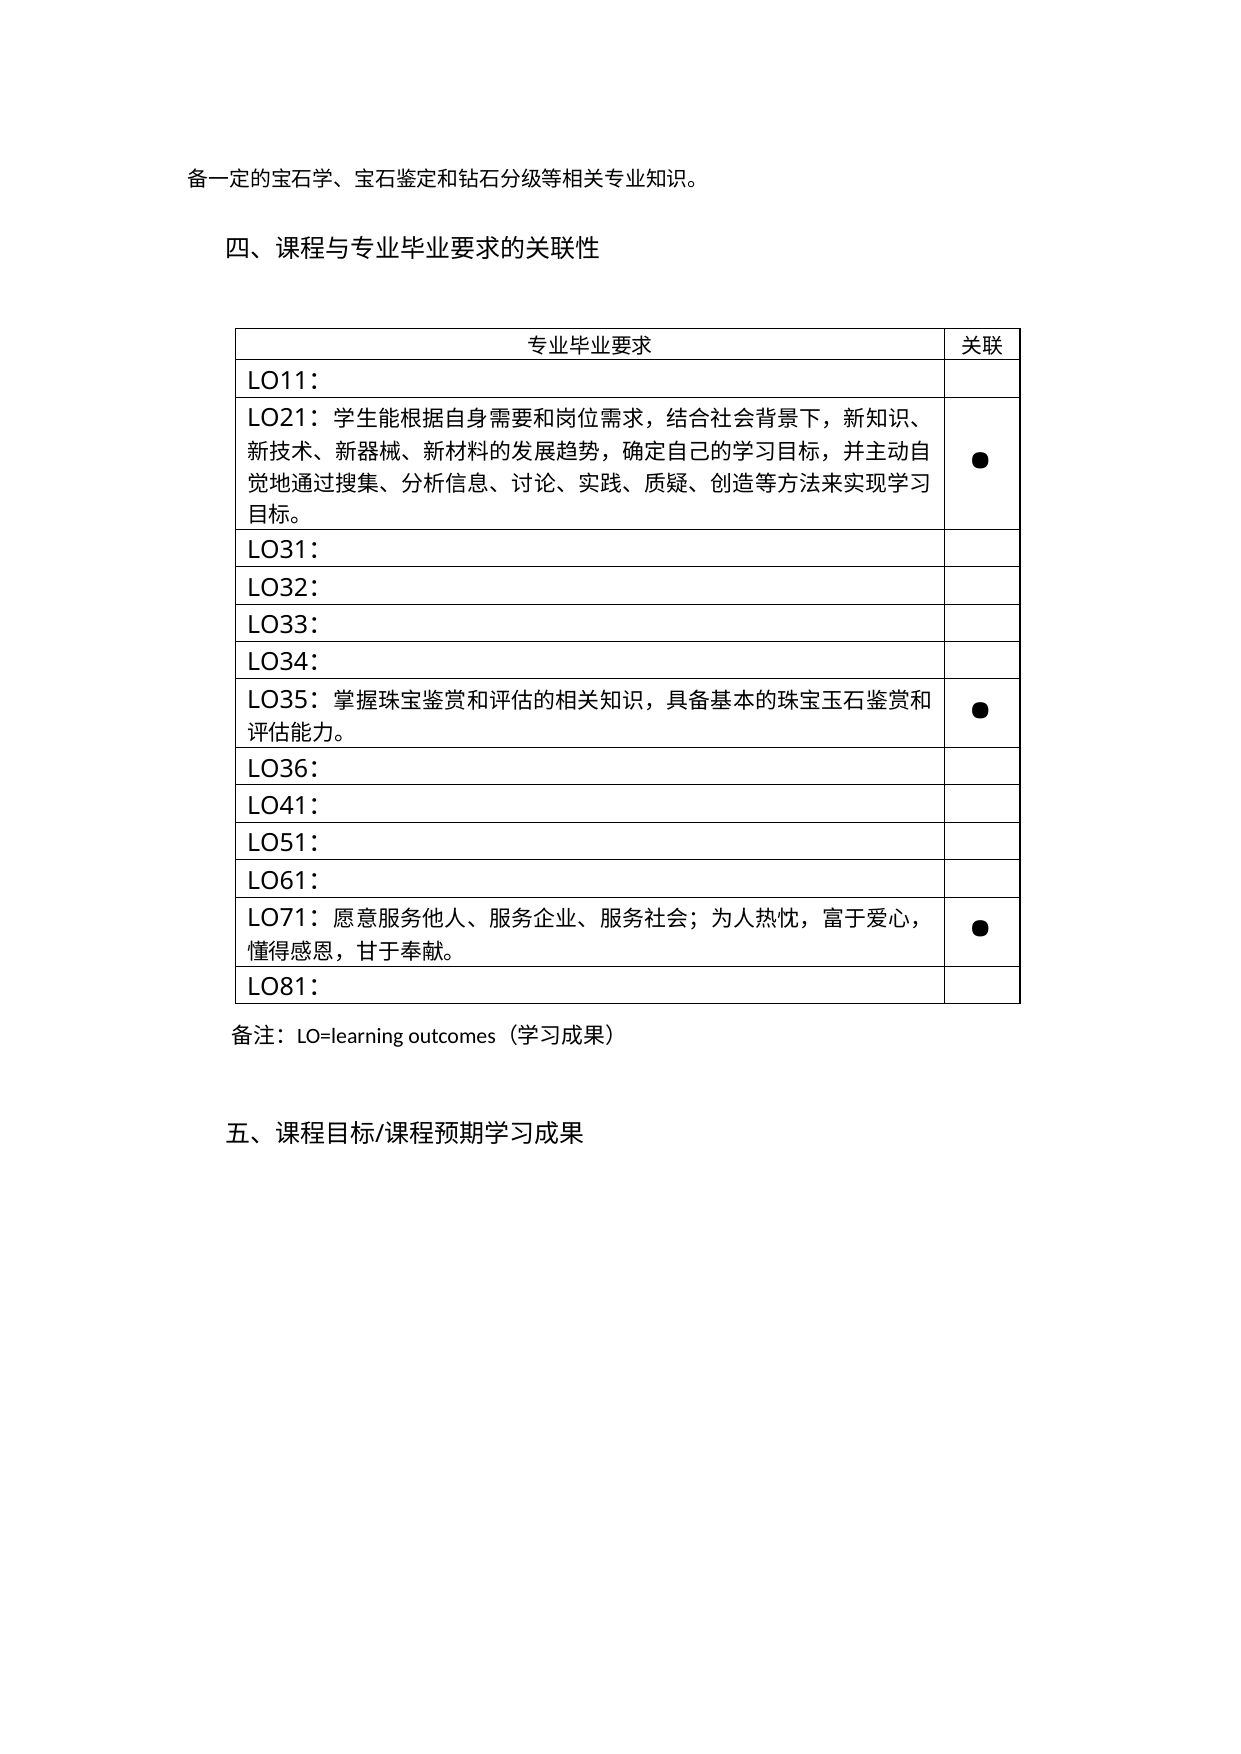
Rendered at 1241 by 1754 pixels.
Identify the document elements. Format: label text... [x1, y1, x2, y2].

text 五、课程目标/课程预期学习成果 [187, 1099, 1053, 1164]
table_cell LO32： [236, 567, 944, 603]
table_header 关联 [945, 329, 1019, 359]
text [187, 162, 1053, 192]
table_cell [945, 679, 1019, 747]
table_cell [945, 785, 1019, 822]
text 四、课程与专业毕业要求的关联性 [187, 214, 1053, 279]
table_cell [945, 860, 1019, 897]
table_cell [945, 530, 1019, 566]
table_cell LO34： [236, 642, 944, 678]
table_cell [945, 642, 1019, 678]
table_cell [945, 898, 1019, 966]
table_cell LO61： [236, 860, 944, 897]
table_cell [945, 967, 1019, 1003]
table_cell LO51： [236, 823, 944, 859]
table_cell LO33： [236, 605, 944, 641]
table_cell LO36： [236, 748, 944, 784]
table_cell LO35：掌握珠宝鉴赏和评估的相关知识，具备基本的珠宝玉石鉴赏和评估能力。 [236, 679, 944, 747]
table_cell [945, 360, 1019, 397]
table_cell [945, 748, 1019, 784]
table_cell LO71：愿意服务他人、服务企业、服务社会；为人热忱，富于爱心，懂得感恩，甘于奉献。 [236, 898, 944, 966]
table_cell LO11： [236, 360, 944, 397]
table_cell [945, 398, 1019, 529]
table_cell LO31： [236, 530, 944, 566]
table_cell LO21：学生能根据自身需要和岗位需求，结合社会背景下，新知识、新技术、新器械、新材料的发展趋势，确定自己的学习目标，并主动自觉地通过搜集、分析信息、讨论、实践、质疑、创造等方法来实现学习目标。 [236, 398, 944, 529]
table_cell LO41： [236, 785, 944, 822]
table_header 专业毕业要求 [236, 329, 944, 359]
table_cell [945, 605, 1019, 641]
table_cell [945, 823, 1019, 859]
text 备注：LO=learning outcomes（学习成果） [187, 303, 1053, 1050]
table_cell [945, 567, 1019, 603]
table_cell LO81： [236, 967, 944, 1003]
